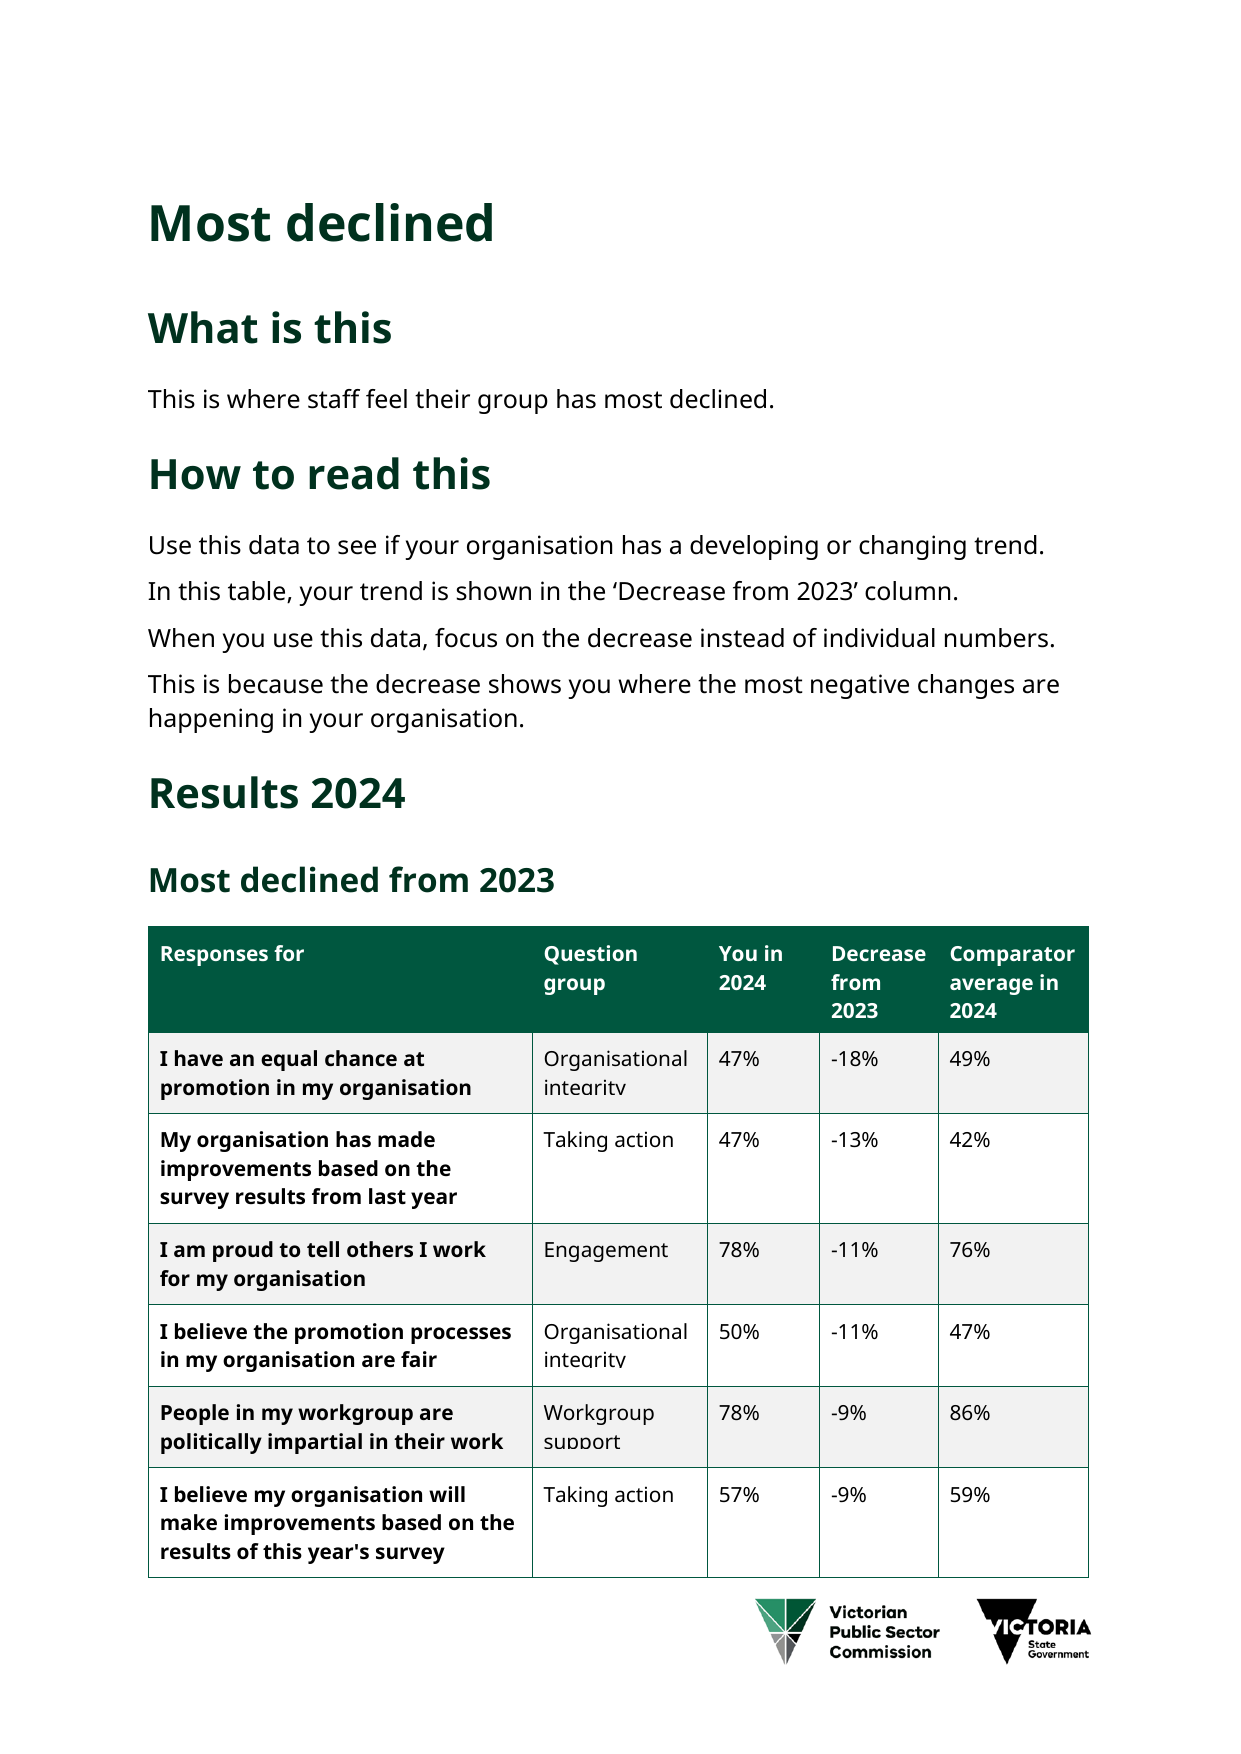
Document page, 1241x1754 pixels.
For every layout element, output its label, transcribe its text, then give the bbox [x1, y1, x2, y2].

subtitle What is this [148, 299, 1092, 355]
table_cell [533, 1224, 707, 1304]
table_cell 47% [708, 1114, 819, 1223]
subtitle Most declined [148, 188, 1092, 256]
text This is where staff feel their group has most declined. [148, 381, 1092, 415]
table_cell [533, 1305, 707, 1386]
table_cell 59% [939, 1468, 1088, 1577]
table_cell -9% [820, 1387, 938, 1467]
table_header [820, 928, 938, 1031]
table_cell 50% [708, 1305, 819, 1386]
table_cell 49% [939, 1033, 1088, 1113]
table_cell -9% [820, 1468, 938, 1577]
table_cell People in my workgroup are politically impartial in their work [149, 1387, 532, 1467]
table_cell 47% [708, 1033, 819, 1113]
table_header Responses for [149, 928, 532, 1031]
table_cell 78% [708, 1224, 819, 1304]
table_cell 76% [939, 1224, 1088, 1304]
table_cell 86% [939, 1387, 1088, 1467]
table_cell [533, 1387, 707, 1467]
subtitle How to read this [148, 444, 1092, 501]
picture [754, 1598, 1093, 1666]
table_cell [533, 1114, 707, 1223]
table_cell [533, 1033, 707, 1113]
table_cell I believe the promotion processes in my organisation are fair [149, 1305, 532, 1386]
table_header [708, 928, 819, 1031]
text Use this data to see if your organisation has a developing or changing trend. [148, 527, 1092, 561]
table_cell I am proud to tell others I work for my organisation [149, 1224, 532, 1304]
table_cell -11% [820, 1224, 938, 1304]
text This is because the decrease shows you where the most negative changes are happening in your organisation. [148, 667, 1092, 735]
table_cell 57% [708, 1468, 819, 1577]
table_cell 42% [939, 1114, 1088, 1223]
table_header [939, 928, 1088, 1031]
table_cell My organisation has made improvements based on the survey results from last year [149, 1114, 532, 1223]
table_cell I have an equal chance at promotion in my organisation [149, 1033, 532, 1113]
table_header Question group [533, 928, 707, 1031]
table_cell [533, 1468, 707, 1577]
table_cell -18% [820, 1033, 938, 1113]
subtitle Results 2024 [148, 764, 1092, 821]
table_cell 47% [939, 1305, 1088, 1386]
table_cell -11% [820, 1305, 938, 1386]
table_cell -13% [820, 1114, 938, 1223]
table_cell 78% [708, 1387, 819, 1467]
text When you use this data, focus on the decrease instead of individual numbers. [148, 620, 1092, 654]
table_cell I believe my organisation will make improvements based on the results of this year's survey [149, 1468, 532, 1577]
text In this table, your trend is shown in the ‘Decrease from 2023’ column. [148, 574, 1092, 608]
subtitle Most declined from 2023 [148, 857, 1092, 902]
